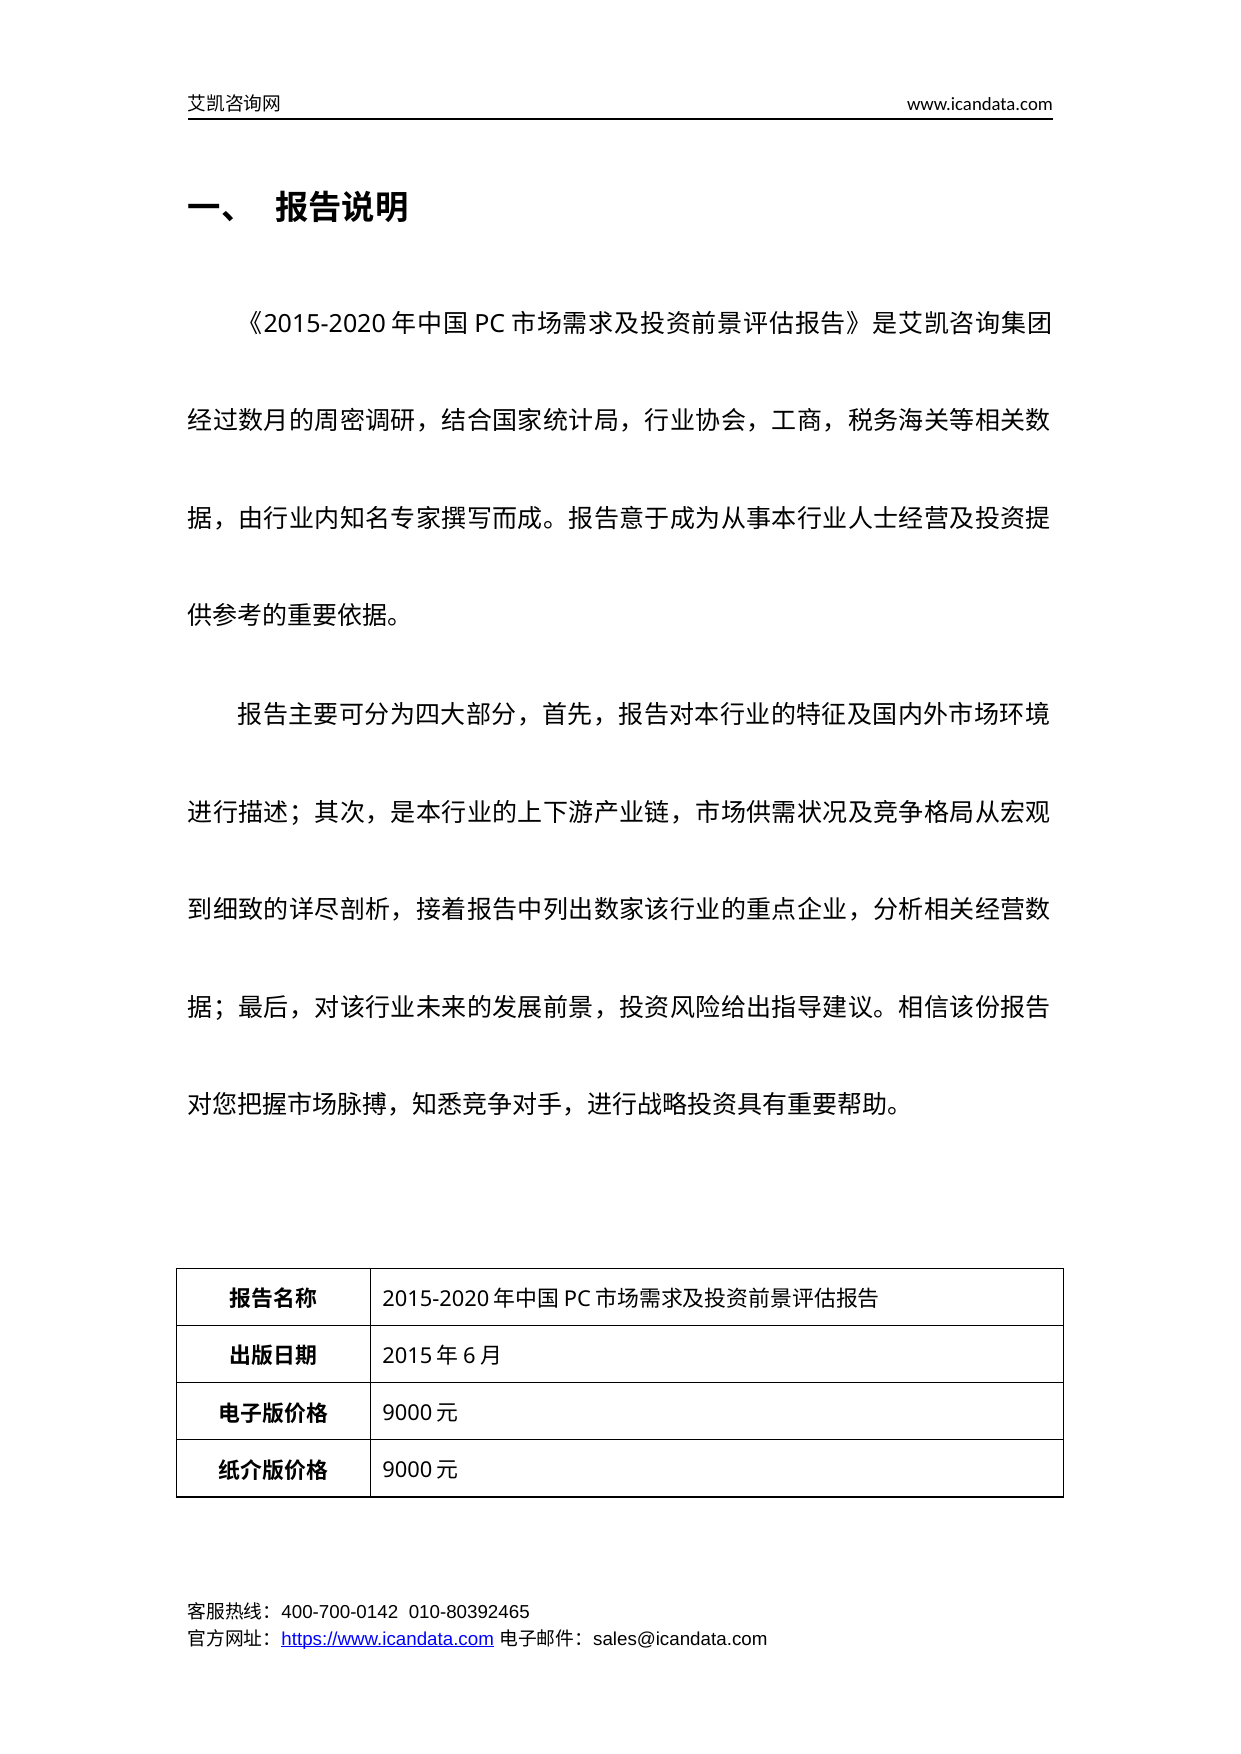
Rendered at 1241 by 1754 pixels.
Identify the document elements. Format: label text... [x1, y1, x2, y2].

table_header 报告名称 [177, 1269, 370, 1325]
table_cell 纸介版价格 [177, 1440, 370, 1496]
table_cell 电子版价格 [177, 1383, 370, 1439]
table_cell 2015年6月 [371, 1326, 1063, 1382]
table_header 2015-2020年中国PC市场需求及投资前景评估报告 [371, 1269, 1063, 1325]
subtitle 报告说明 [187, 172, 1053, 237]
table_cell 出版日期 [177, 1326, 370, 1382]
text 报告主要可分为四大部分，首先，报告对本行业的特征及国内外市场环境进行描述；其次，是本行业的上下游产业链，市场供需状况及竞争格局从宏观到细致的详尽剖析，接着报告中列出数家该行业的重点企业，分析相关经营数据；最后，对该行业未来的发展前景，投资风险给出指导建议。相信该份报告对您把握市场脉搏，知悉竞争对手，进行战略投资具有重要帮助。 [187, 681, 1053, 1136]
text 《2015-2020年中国PC市场需求及投资前景评估报告》是艾凯咨询集团经过数月的周密调研，结合国家统计局，行业协会，工商，税务海关等相关数据，由行业内知名专家撰写而成。报告意于成为从事本行业人士经营及投资提供参考的重要依据。 [187, 289, 1053, 646]
table_cell 9000元 [371, 1383, 1063, 1439]
table_cell 9000元 [371, 1440, 1063, 1496]
